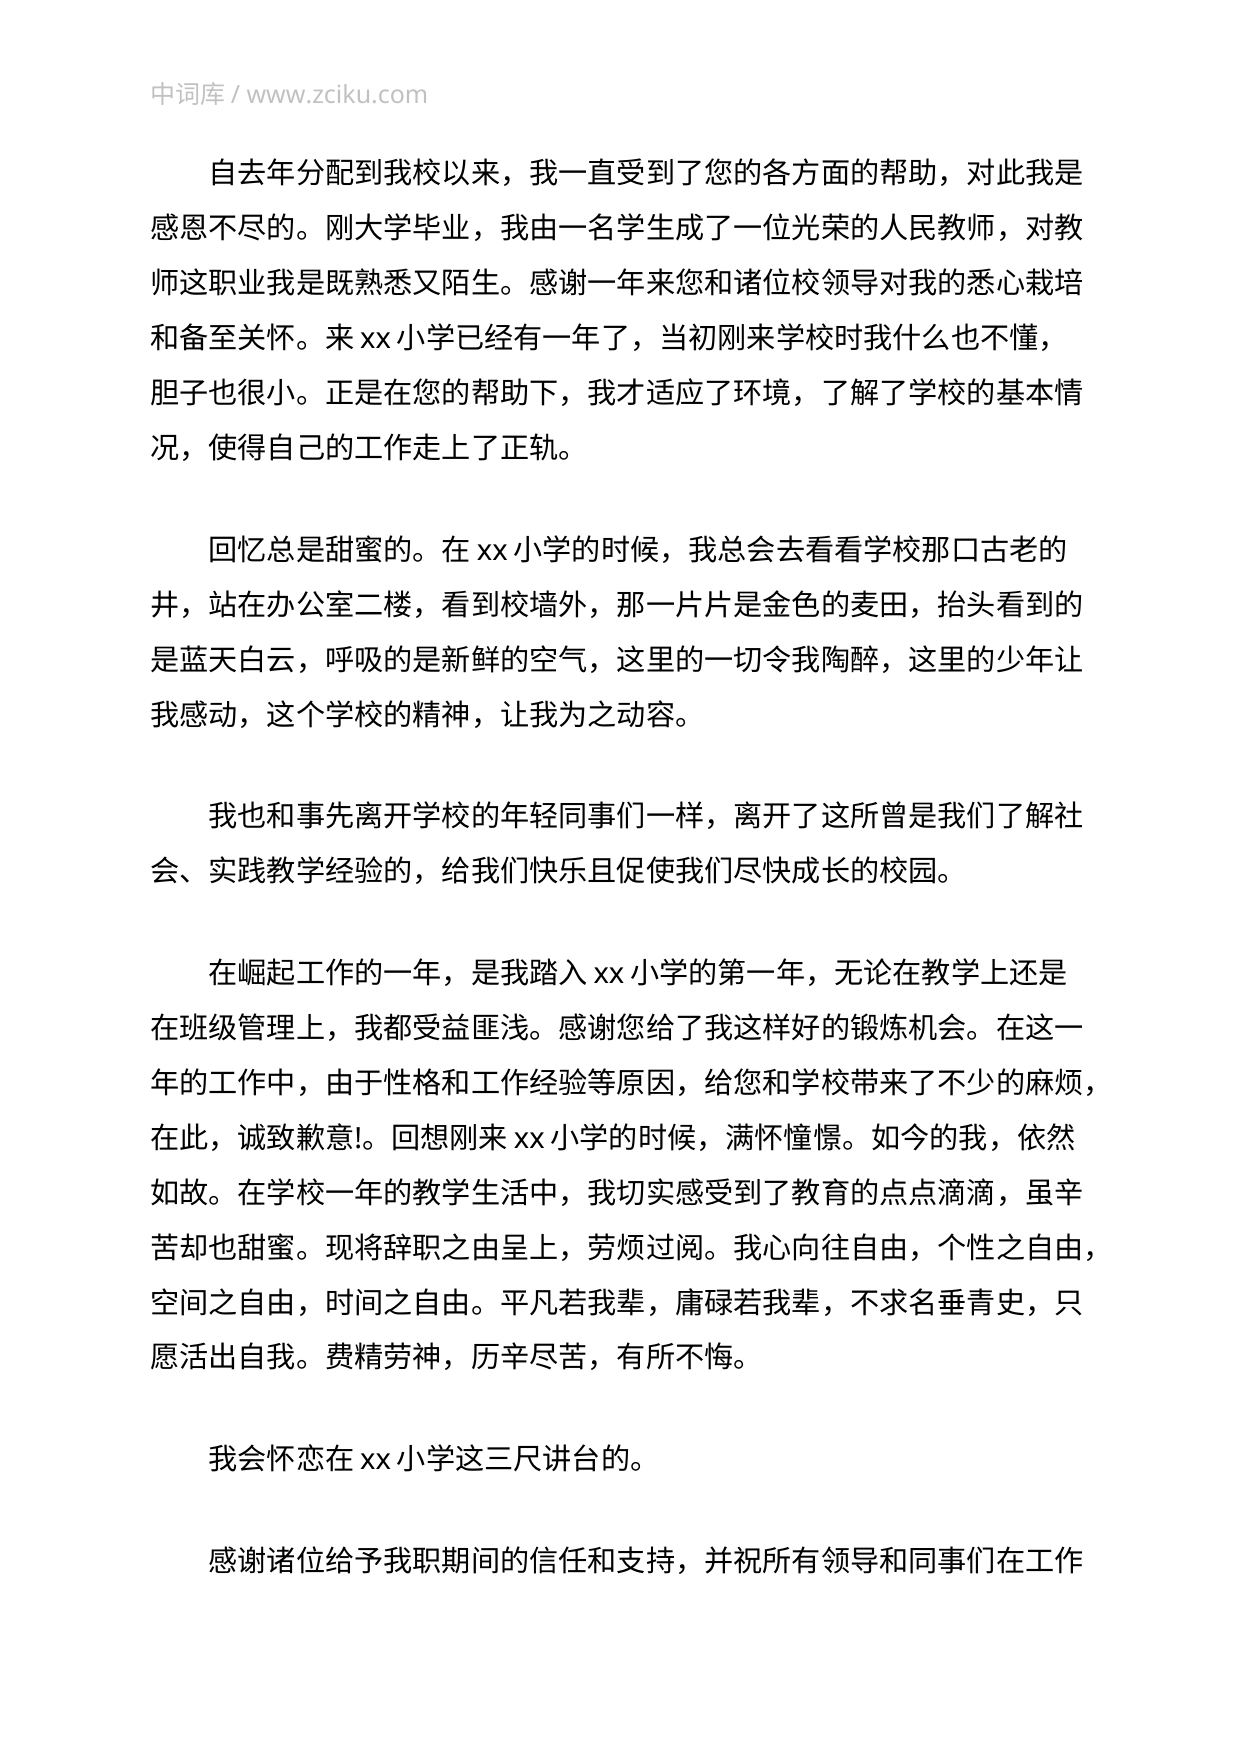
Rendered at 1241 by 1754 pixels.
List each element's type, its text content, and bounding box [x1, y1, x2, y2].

text 回忆总是甜蜜的。在xx小学的时候，我总会去看看学校那口古老的井，站在办公室二楼，看到校墙外，那一片片是金色的麦田，抬头看到的是蓝天白云，呼吸的是新鲜的空气，这里的一切令我陶醉，这里的少年让我感动，这个学校的精神，让我为之动容。 [150, 526, 1090, 733]
text 自去年分配到我校以来，我一直受到了您的各方面的帮助，对此我是感恩不尽的。刚大学毕业，我由一名学生成了一位光荣的人民教师，对教师这职业我是既熟悉又陌生。感谢一年来您和诸位校领导对我的悉心栽培和备至关怀。来xx小学已经有一年了，当初刚来学校时我什么也不懂，胆子也很小。正是在您的帮助下，我才适应了环境，了解了学校的基本情况，使得自己的工作走上了正轨。 [150, 150, 1090, 467]
text 我也和事先离开学校的年轻同事们一样，离开了这所曾是我们了解社会、实践教学经验的，给我们快乐且促使我们尽快成长的校园。 [150, 793, 1090, 890]
text 我会怀恋在xx小学这三尺讲台的。 [150, 1436, 1090, 1478]
text 在崛起工作的一年，是我踏入xx小学的第一年，无论在教学上还是在班级管理上，我都受益匪浅。感谢您给了我这样好的锻炼机会。在这一年的工作中，由于性格和工作经验等原因，给您和学校带来了不少的麻烦，在此，诚致歉意!。回想刚来xx小学的时候，满怀憧憬。如今的我，依然如故。在学校一年的教学生活中，我切实感受到了教育的点点滴滴，虽辛苦却也甜蜜。现将辞职之由呈上，劳烦过阅。我心向往自由，个性之自由，空间之自由，时间之自由。平凡若我辈，庸碌若我辈，不求名垂青史，只愿活出自我。费精劳神，历辛尽苦，有所不悔。 [150, 949, 1090, 1376]
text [150, 1538, 1090, 1580]
